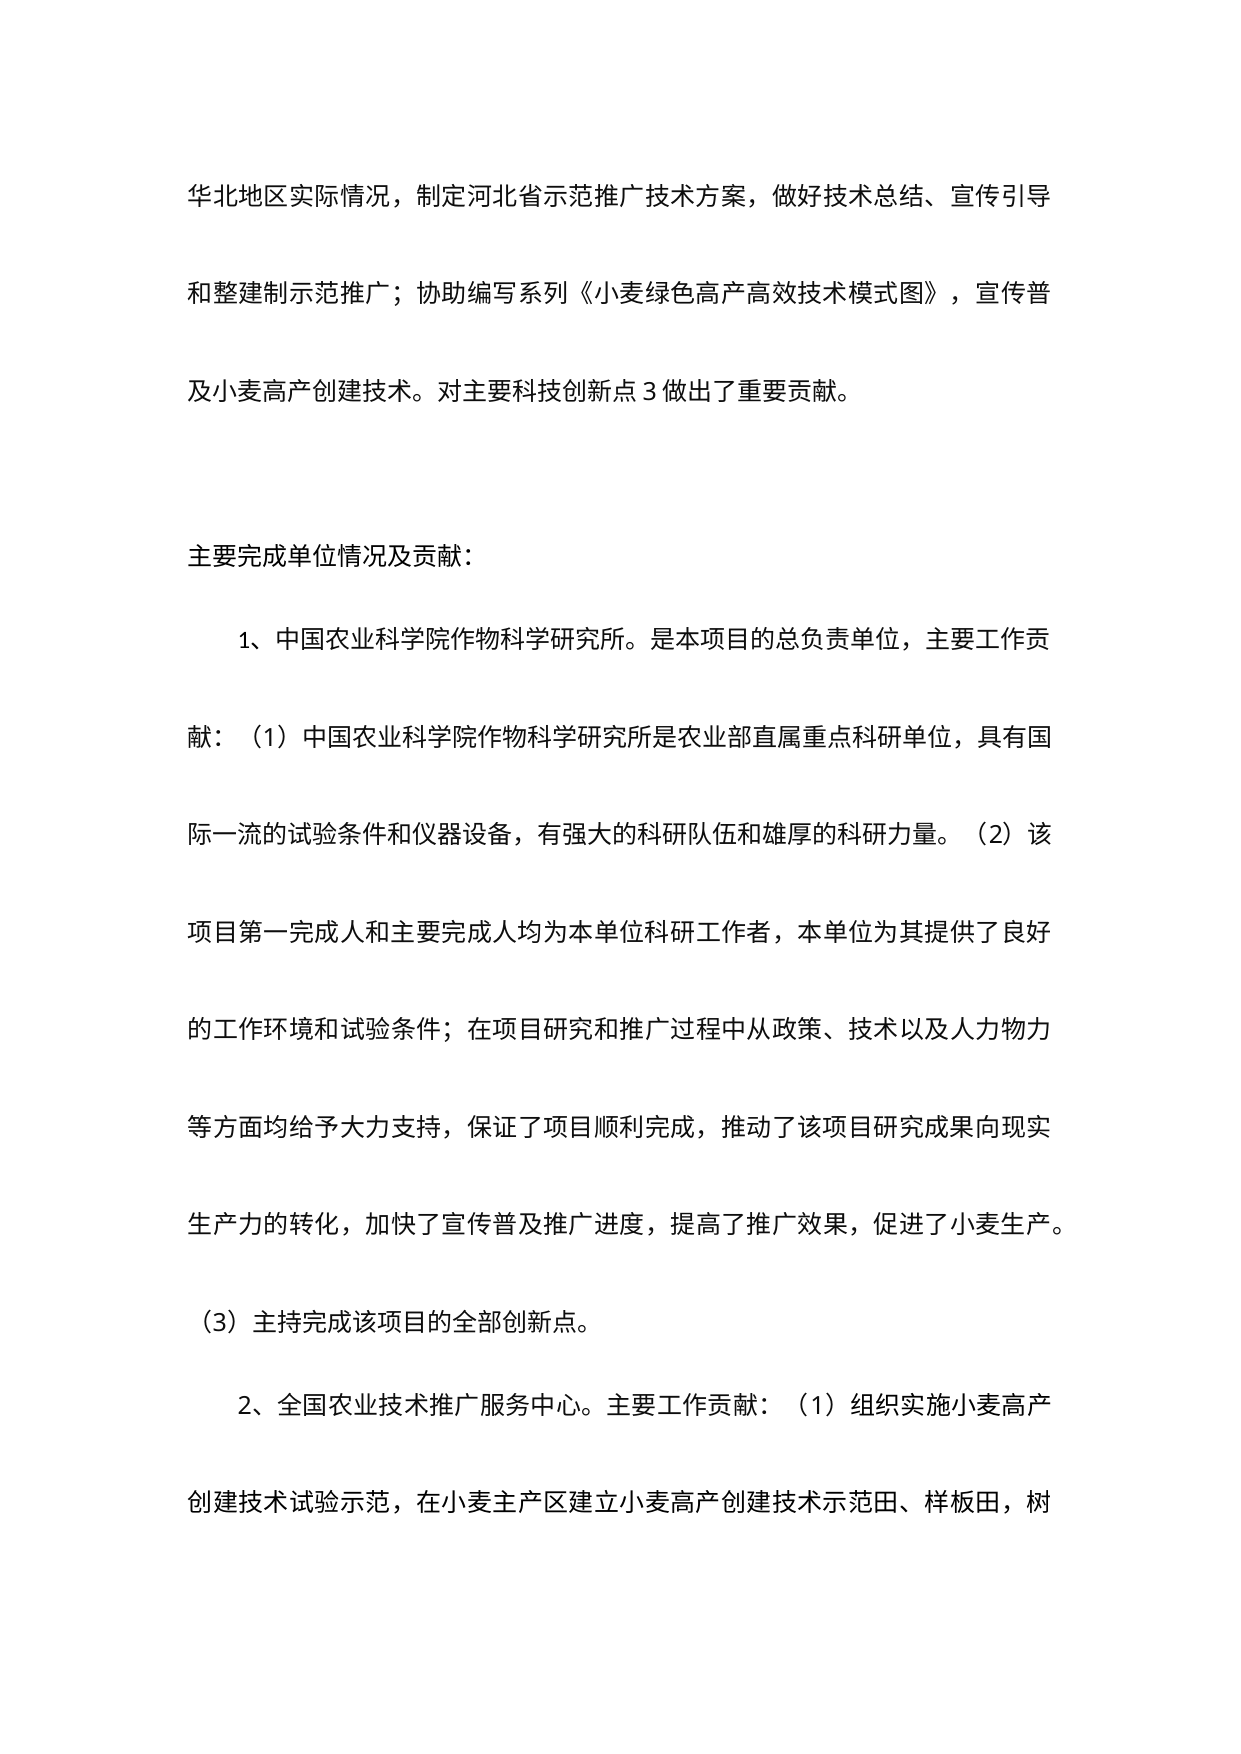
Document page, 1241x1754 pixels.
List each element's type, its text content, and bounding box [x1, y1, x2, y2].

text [187, 1371, 1053, 1533]
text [187, 162, 1053, 422]
text 主要完成单位情况及贡献： [187, 522, 1053, 587]
text 1、中国农业科学院作物科学研究所。是本项目的总负责单位，主要工作贡献：（1）中国农业科学院作物科学研究所是农业部直属重点科研单位，具有国际一流的试验条件和仪器设备，有强大的科研队伍和雄厚的科研力量。（2）该项目第一完成人和主要完成人均为本单位科研工作者，本单位为其提供了良好的工作环境和试验条件；在项目研究和推广过程中从政策、技术以及人力物力等方面均给予大力支持，保证了项目顺利完成，推动了该项目研究成果向现实生产力的转化，加快了宣传普及推广进度，提高了推广效果，促进了小麦生产。（3）主持完成该项目的全部创新点。 [187, 605, 1053, 1353]
